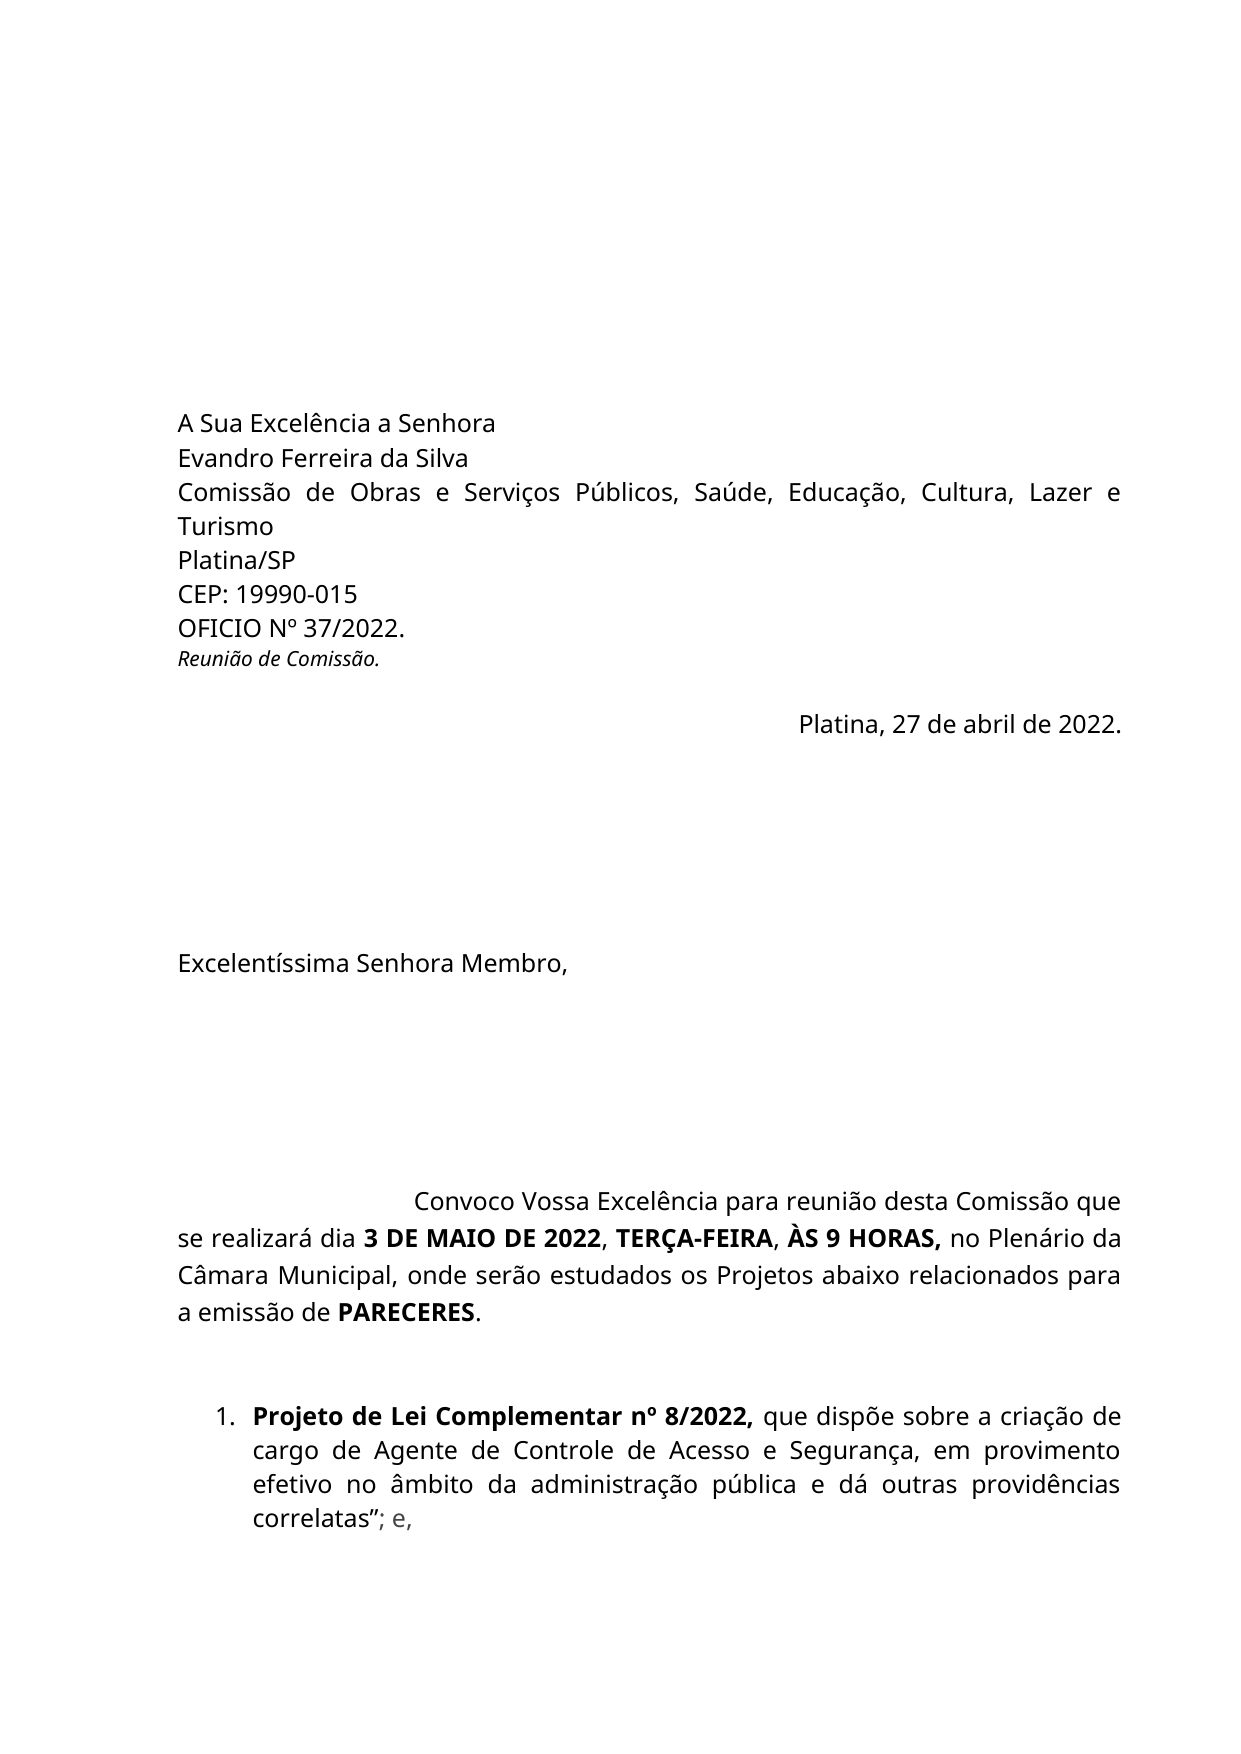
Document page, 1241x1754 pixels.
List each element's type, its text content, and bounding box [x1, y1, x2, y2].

text Platina/SP [177, 542, 1122, 576]
text Comissão de Obras e Serviços Públicos, Saúde, Educação, Cultura, Lazer e Turismo [177, 474, 1122, 542]
text OFICIO Nº 37/2022. [177, 611, 1122, 644]
text Evandro Ferreira da Silva [177, 440, 1122, 474]
text A Sua Excelência a Senhora [177, 406, 1122, 440]
text Reunião de Comissão. [177, 644, 1122, 673]
list Projeto de Lei Complementar nº 8/2022, que dispõe sobre a criação de cargo de Agente de Controle de Acesso e Segurança, em provimento efetivo no âmbito da administração pública e dá outras providências correlatas”; e, [215, 1398, 1122, 1535]
text CEP: 19990-015 [177, 576, 1122, 611]
text Excelentíssima Senhora Membro, [177, 946, 1122, 979]
text Platina, 27 de abril de 2022. [177, 707, 1122, 741]
text Convoco Vossa Excelência para reunião desta Comissão que se realizará dia 3 DE MAIO DE 2022, TERÇA-FEIRA, ÀS 9 HORAS, no Plenário da Câmara Municipal, onde serão estudados os Projetos abaixo relacionados para a emissão de PARECERES. [177, 1184, 1122, 1328]
